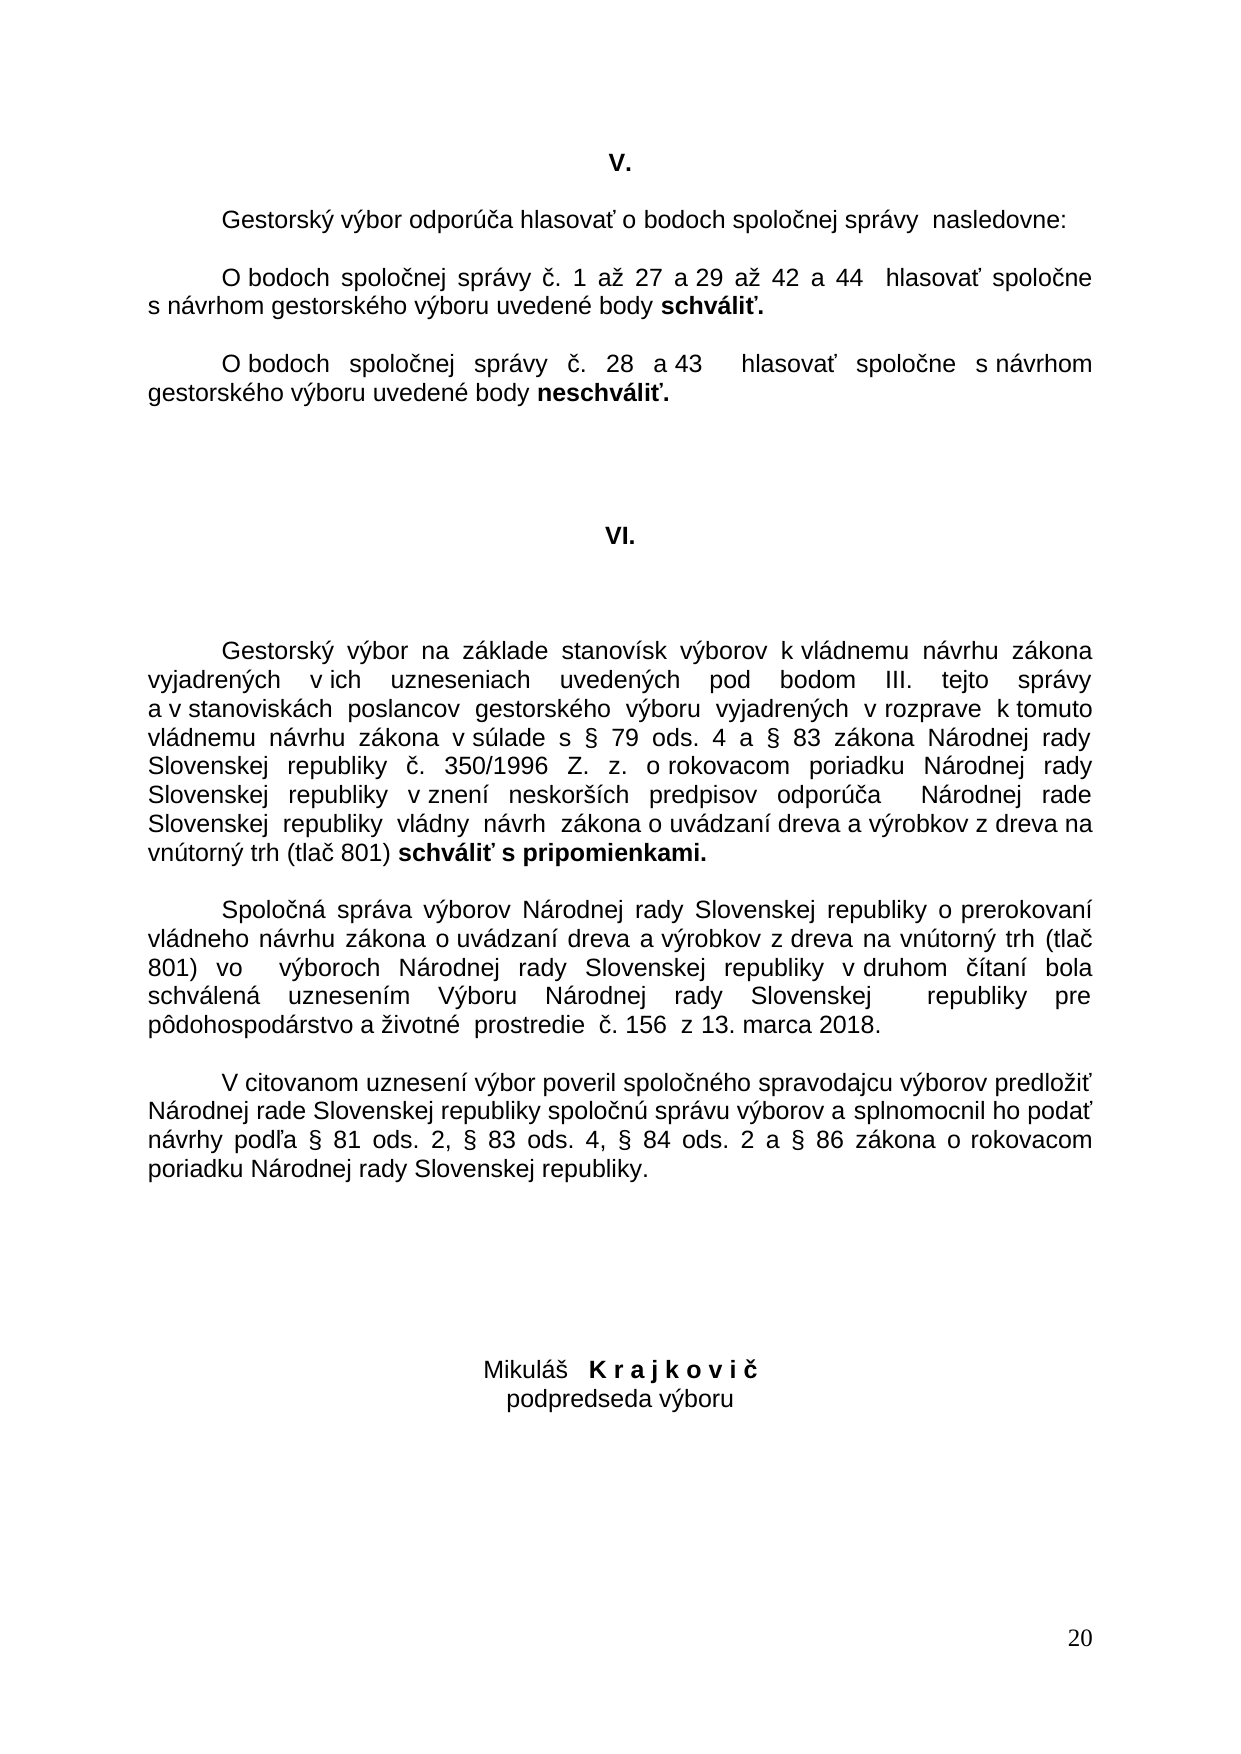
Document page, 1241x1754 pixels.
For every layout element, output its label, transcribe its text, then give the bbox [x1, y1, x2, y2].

text Mikuláš K r a j k o v i č [148, 1355, 1093, 1384]
text podpredseda výboru [148, 1384, 1093, 1413]
text Spoločná správa výborov Národnej rady Slovenskej republiky o prerokovaní vládneho návrhu zákona o uvádzaní dreva a výrobkov z dreva na vnútorný trh (tlač 801) vo výboroch Národnej rady Slovenskej republiky v druhom čítaní bola schválená uznesením Výboru Národnej rady Slovenskej republiky pre pôdohospodárstvo a životné prostredie č. 156 z 13. marca 2018. [148, 895, 1093, 1039]
text O bodoch spoločnej správy č. 1 až 27 a 29 až 42 a 44 hlasovať spoločne s návrhom gestorského výboru uvedené body schváliť. [148, 263, 1093, 320]
text Gestorský výbor odporúča hlasovať o bodoch spoločnej správy nasledovne: [148, 205, 1093, 234]
text V. [148, 148, 1093, 176]
text V citovanom uznesení výbor poveril spoločného spravodajcu výborov predložiť Národnej rade Slovenskej republiky spoločnú správu výborov a splnomocnil ho podať návrhy podľa § 81 ods. 2, § 83 ods. 4, § 84 ods. § 86 zákona o rokovacom poriadku Národnej rady Slovenskej republiky. [148, 1068, 1093, 1183]
text Gestorský výbor na základe stanovísk výborov k vládnemu návrhu zákona vyjadrených v ich uzneseniach uvedených pod bodom III. tejto správy a v stanoviskách poslancov gestorského výboru vyjadrených v rozprave k tomuto vládnemu návrhu zákona v súlade s § 79 ods. § 83 zákona Národnej rady Slovenskej republiky č. 350/1996 Z. z. o rokovacom poriadku Národnej rady Slovenskej republiky v znení neskorších predpisov odporúča Národnej rade Slovenskej republiky vládny návrh zákona o uvádzaní dreva a výrobkov z dreva na vnútorný trh (tlač 801) schváliť s pripomienkami. [148, 636, 1093, 866]
text VI. [148, 521, 1093, 550]
text O bodoch spoločnej správy č. 28 a 43 hlasovať spoločne s návrhom gestorského výboru uvedené body neschváliť. [148, 349, 1093, 406]
